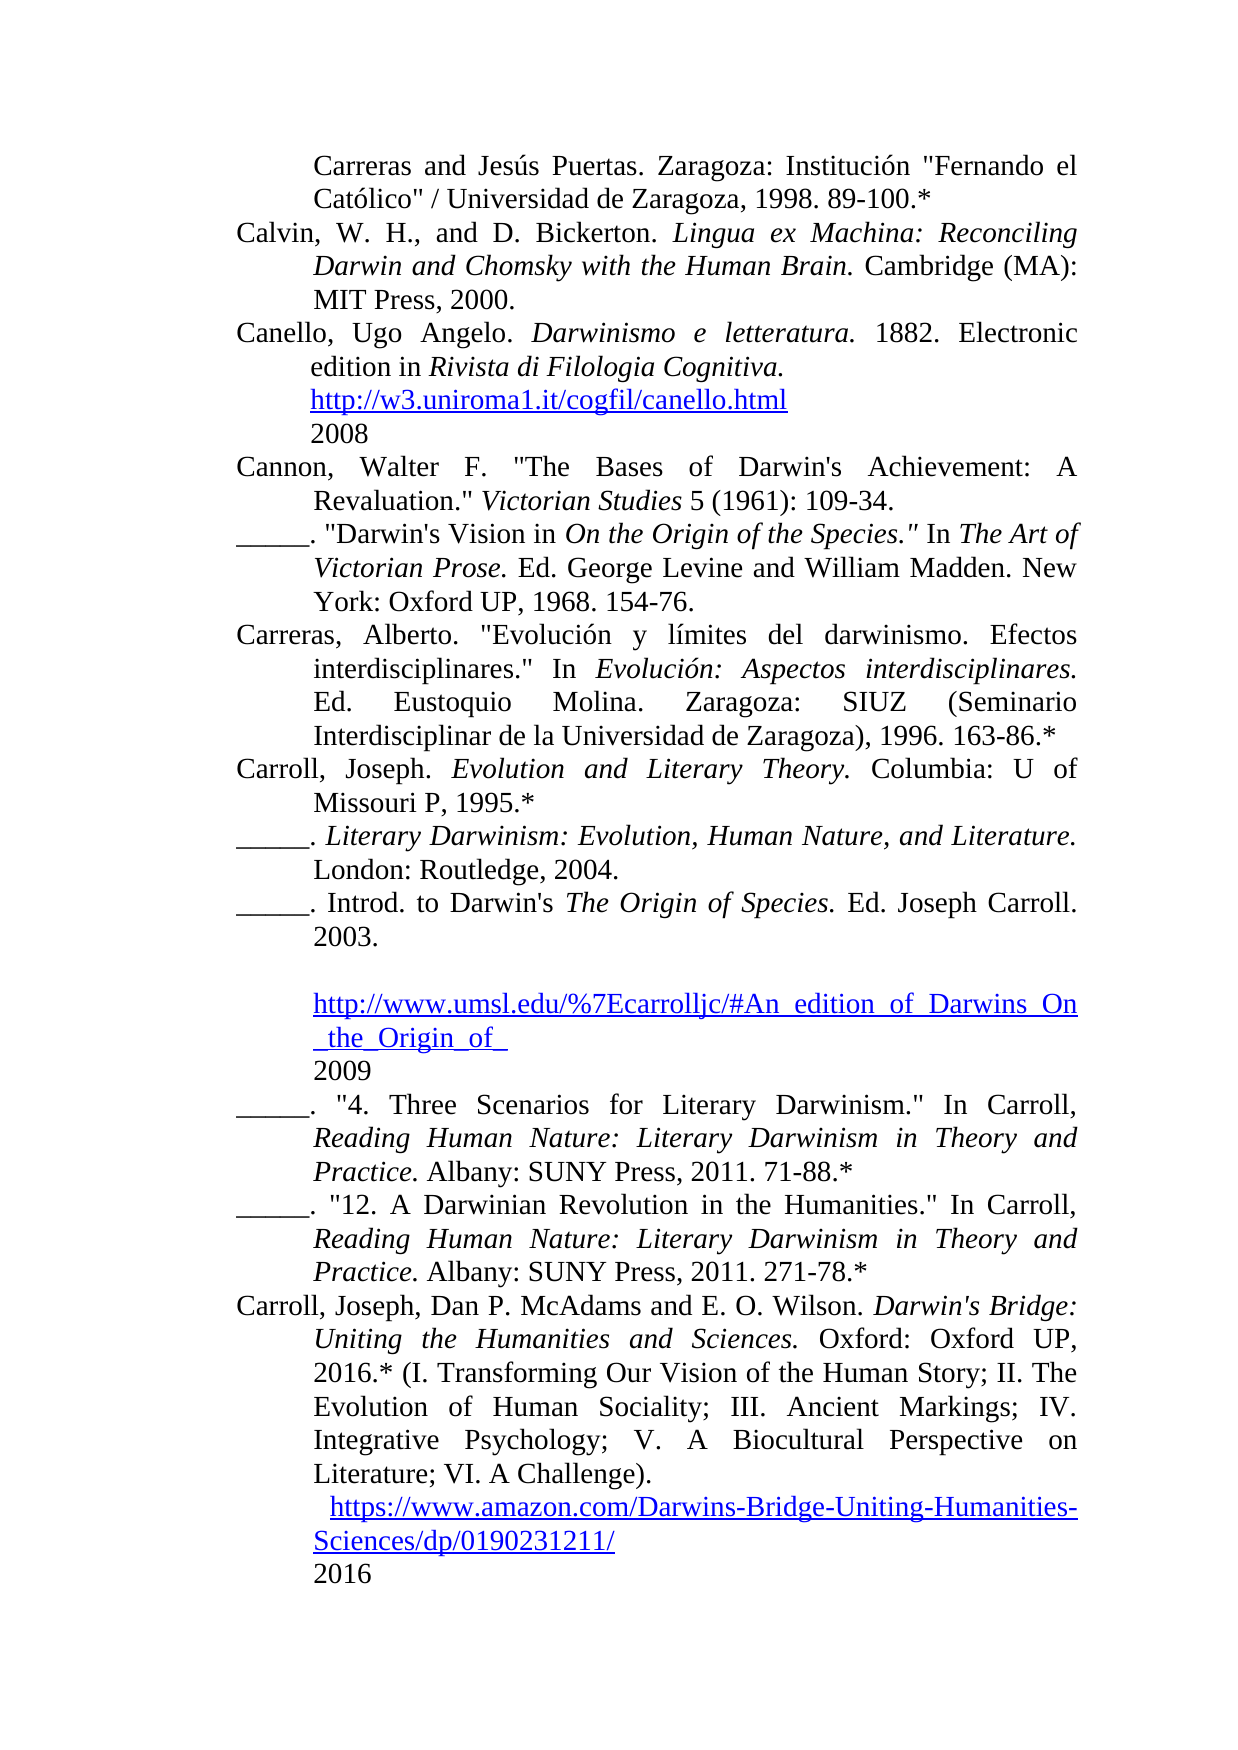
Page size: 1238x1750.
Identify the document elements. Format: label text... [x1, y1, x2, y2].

text https://www.amazon.com/Darwins-Bridge-Uniting-Humanities-Sciences/dp/0190231211/ [236, 1489, 1078, 1556]
text _____. "Darwin's Vision in On the Origin of the Species." In The Art of Victorian Prose. Ed. George Levine and William Madden. New York: Oxford UP, 1968. 154-76. [236, 517, 1078, 617]
text Carroll, Joseph, Dan P. McAdams and E. O. Wilson. Darwin's Bridge: Uniting the Humanities and Sciences. Oxford: Oxford UP, 2016.* (I. Transforming Our Vision of the Human Story; II. The Evolution of Human Sociality; III. Ancient Markings; IV. Integrative Psychology; V. A Biocultural Perspective on Literature; VI. A Challenge). [236, 1288, 1078, 1489]
text Carreras, Alberto. "Evolución y límites del darwinismo. Efectos interdisciplinares." In Evolución: Aspectos interdisciplinares. Ed. Eustoquio Molina. Zaragoza: SIUZ (Seminario Interdisciplinar de la Universidad de Zaragoza), 1996. 163-86.* [236, 617, 1078, 751]
text Cannon, Walter F. "The Bases of Darwin's Achievement: A Revaluation." Victorian Studies 5 (1961): 109-34. [236, 449, 1078, 517]
text 2016 [236, 1556, 1078, 1590]
text 2009 [236, 1053, 1078, 1087]
text _____. Literary Darwinism: Evolution, Human Nature, and Literature. London: Routledge, 2004. [236, 818, 1078, 886]
text http://www.umsl.edu/%7Ecarrolljc/#An_edition_of_Darwins_On_the_Origin_of_ [236, 953, 1078, 1053]
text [236, 148, 1078, 215]
text _____. "4. Three Scenarios for Literary Darwinism." In Carroll, Reading Human Nature: Literary Darwinism in Theory and Practice. Albany: SUNY Press, 2011. 71-88.* [236, 1087, 1078, 1187]
text Calvin, W. H., and D. Bickerton. Lingua ex Machina: Reconciling Darwin and Chomsky with the Human Brain. Cambridge (MA): MIT Press, 2000. [236, 215, 1078, 315]
text _____. Introd. to Darwin's The Origin of Species. Ed. Joseph Carroll. 2003. [236, 886, 1078, 953]
text Carroll, Joseph. Evolution and Literary Theory. Columbia: U of Missouri P, 1995.* [236, 751, 1078, 818]
text http://w3.uniroma1.it/cogfil/canello.html [236, 382, 1078, 416]
text 2008 [236, 416, 1078, 449]
text _____. "12. A Darwinian Revolution in the Humanities." In Carroll, Reading Human Nature: Literary Darwinism in Theory and Practice. Albany: SUNY Press, 2011. 271-78.* [236, 1187, 1078, 1288]
text Canello, Ugo Angelo. Darwinismo e letteratura. 1882. Electronic edition in Rivista di Filologia Cognitiva. [236, 315, 1078, 382]
